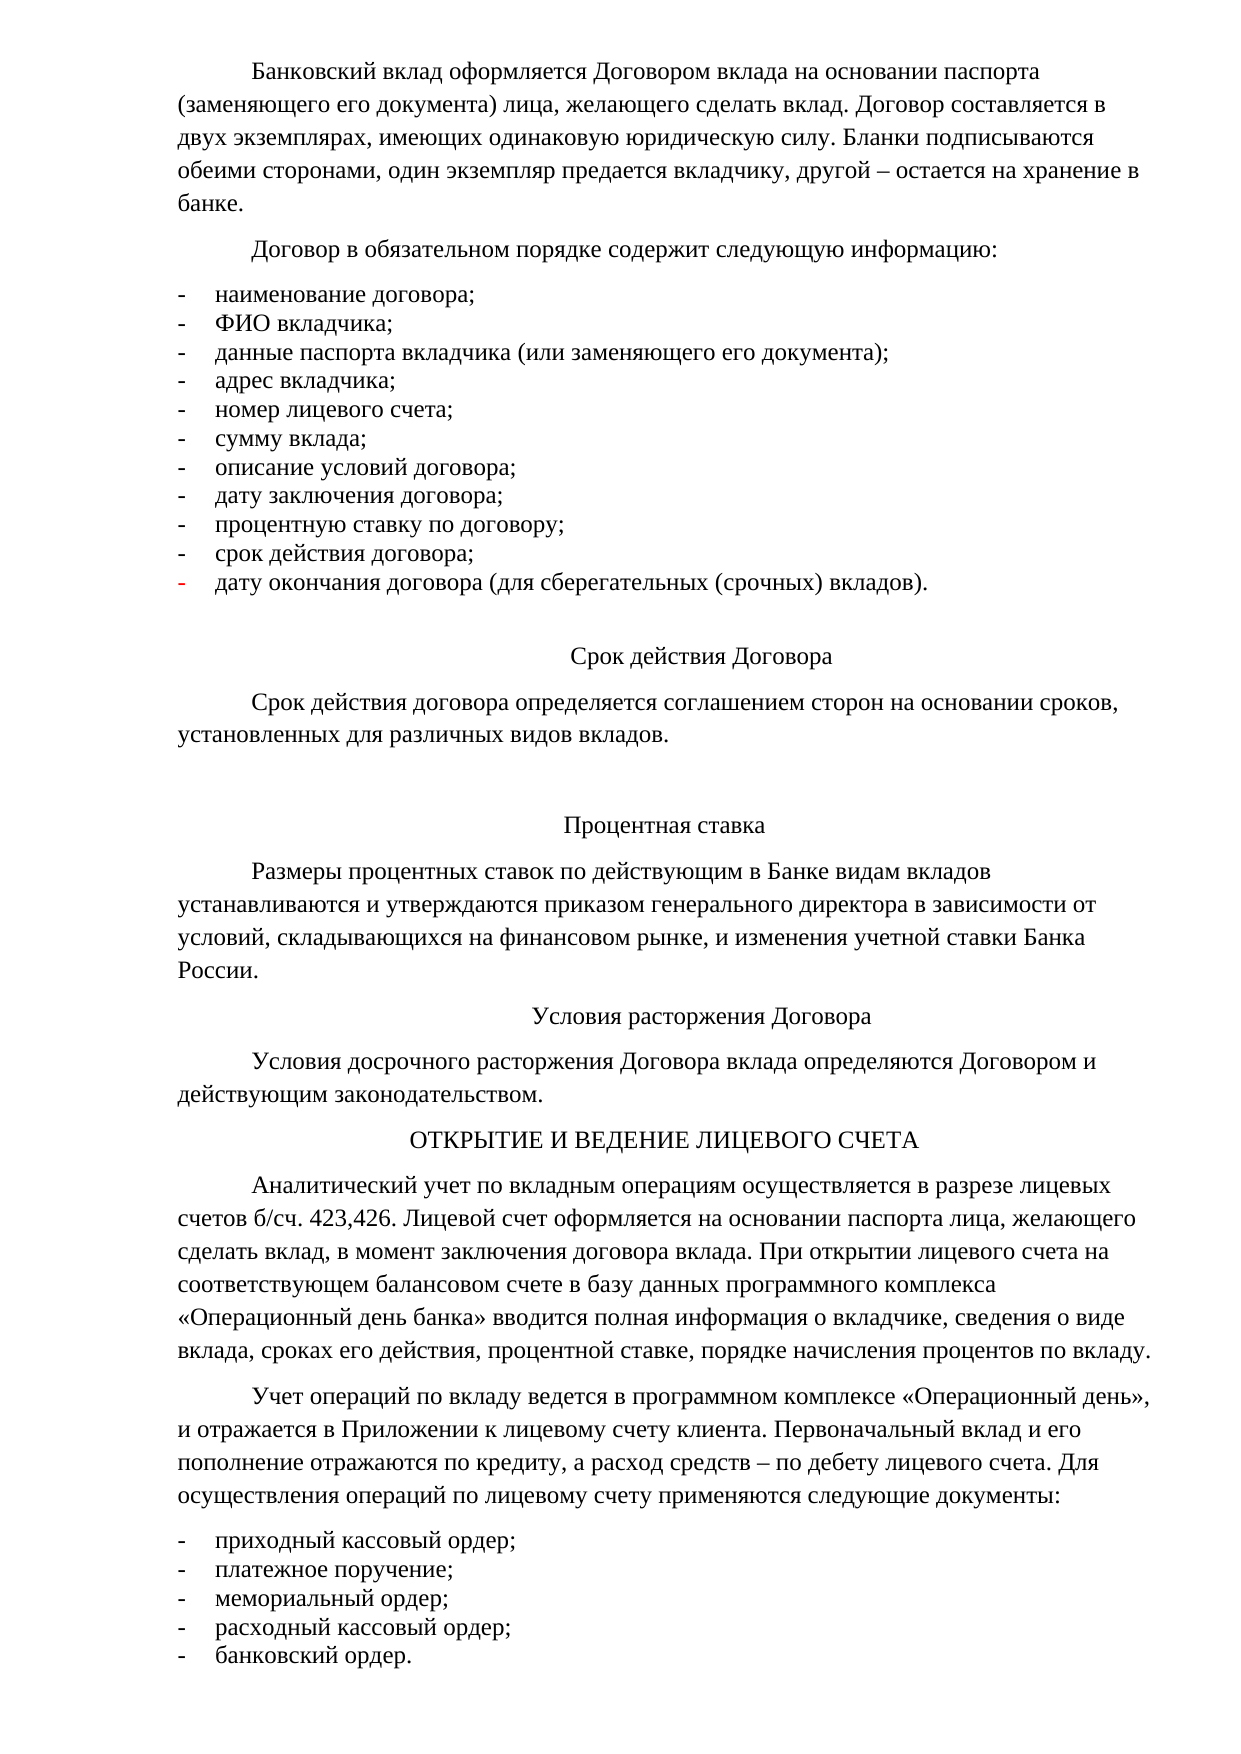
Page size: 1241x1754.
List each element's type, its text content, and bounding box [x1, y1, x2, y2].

list ФИО вкладчика; [177, 308, 1152, 337]
text Срок действия Договора [177, 641, 1152, 670]
list расходный кассовый ордер; [177, 1612, 1152, 1641]
list процентную ставку по договору; [177, 509, 1152, 538]
list данные паспорта вкладчика (или заменяющего его документа); [177, 337, 1152, 366]
text ОТКРЫТИЕ И ВЕДЕНИЕ ЛИЦЕВОГО СЧЕТА [177, 1125, 1152, 1153]
text Срок действия договора определяется соглашением сторон на основании сроков, установленных для различных видов вкладов. [177, 687, 1152, 748]
list адрес вкладчика; [177, 366, 1152, 394]
list срок действия договора; [177, 538, 1152, 567]
list дату окончания договора (для сберегательных (срочных) вкладов). [177, 567, 1152, 596]
list мемориальный ордер; [177, 1583, 1152, 1612]
list сумму вклада; [177, 423, 1152, 452]
text Банковский вклад оформляется Договором вклада на основании паспорта (заменяющего его документа) лица, желающего сделать вклад. Договор составляется в двух экземплярах, имеющих одинаковую юридическую силу. Бланки подписываются обеими сторонами, один экземпляр предается вкладчику, другой – остается на хранение в банке. [177, 56, 1152, 217]
text Учет операций по вкладу ведется в программном комплексе «Операционный день», и отражается в Приложении к лицевому счету клиента. Первоначальный вклад и его пополнение отражаются по кредиту, а расход средств – по дебету лицевого счета. Для осуществления операций по лицевому счету применяются следующие документы: [177, 1381, 1152, 1509]
list описание условий договора; [177, 452, 1152, 481]
text Условия досрочного расторжения Договора вклада определяются Договором и действующим законодательством. [177, 1046, 1152, 1108]
text Условия расторжения Договора [177, 1001, 1152, 1029]
list платежное поручение; [177, 1554, 1152, 1583]
text Размеры процентных ставок по действующим в Банке видам вкладов устанавливаются и утверждаются приказом генерального директора в зависимости от условий, складывающихся на финансовом рынке, и изменения учетной ставки Банка России. [177, 856, 1152, 984]
text Договор в обязательном порядке содержит следующую информацию: [177, 234, 1152, 262]
text Процентная ставка [177, 811, 1152, 839]
list дату заключения договора; [177, 481, 1152, 509]
list приходный кассовый ордер; [177, 1526, 1152, 1554]
list номер лицевого счета; [177, 394, 1152, 423]
list наименование договора; [177, 279, 1152, 308]
list банковский ордер. [177, 1641, 1152, 1669]
text Аналитический учет по вкладным операциям осуществляется в разрезе лицевых счетов б/сч. 423,426. Лицевой счет оформляется на основании паспорта лица, желающего сделать вклад, в момент заключения договора вклада. При открытии лицевого счета на соответствующем балансовом счете в базу данных программного комплекса «Операционный день банка» вводится полная информация о вкладчике, сведения о виде вклада, сроках его действия, процентной ставке, порядке начисления процентов по вкладу. [177, 1170, 1152, 1364]
